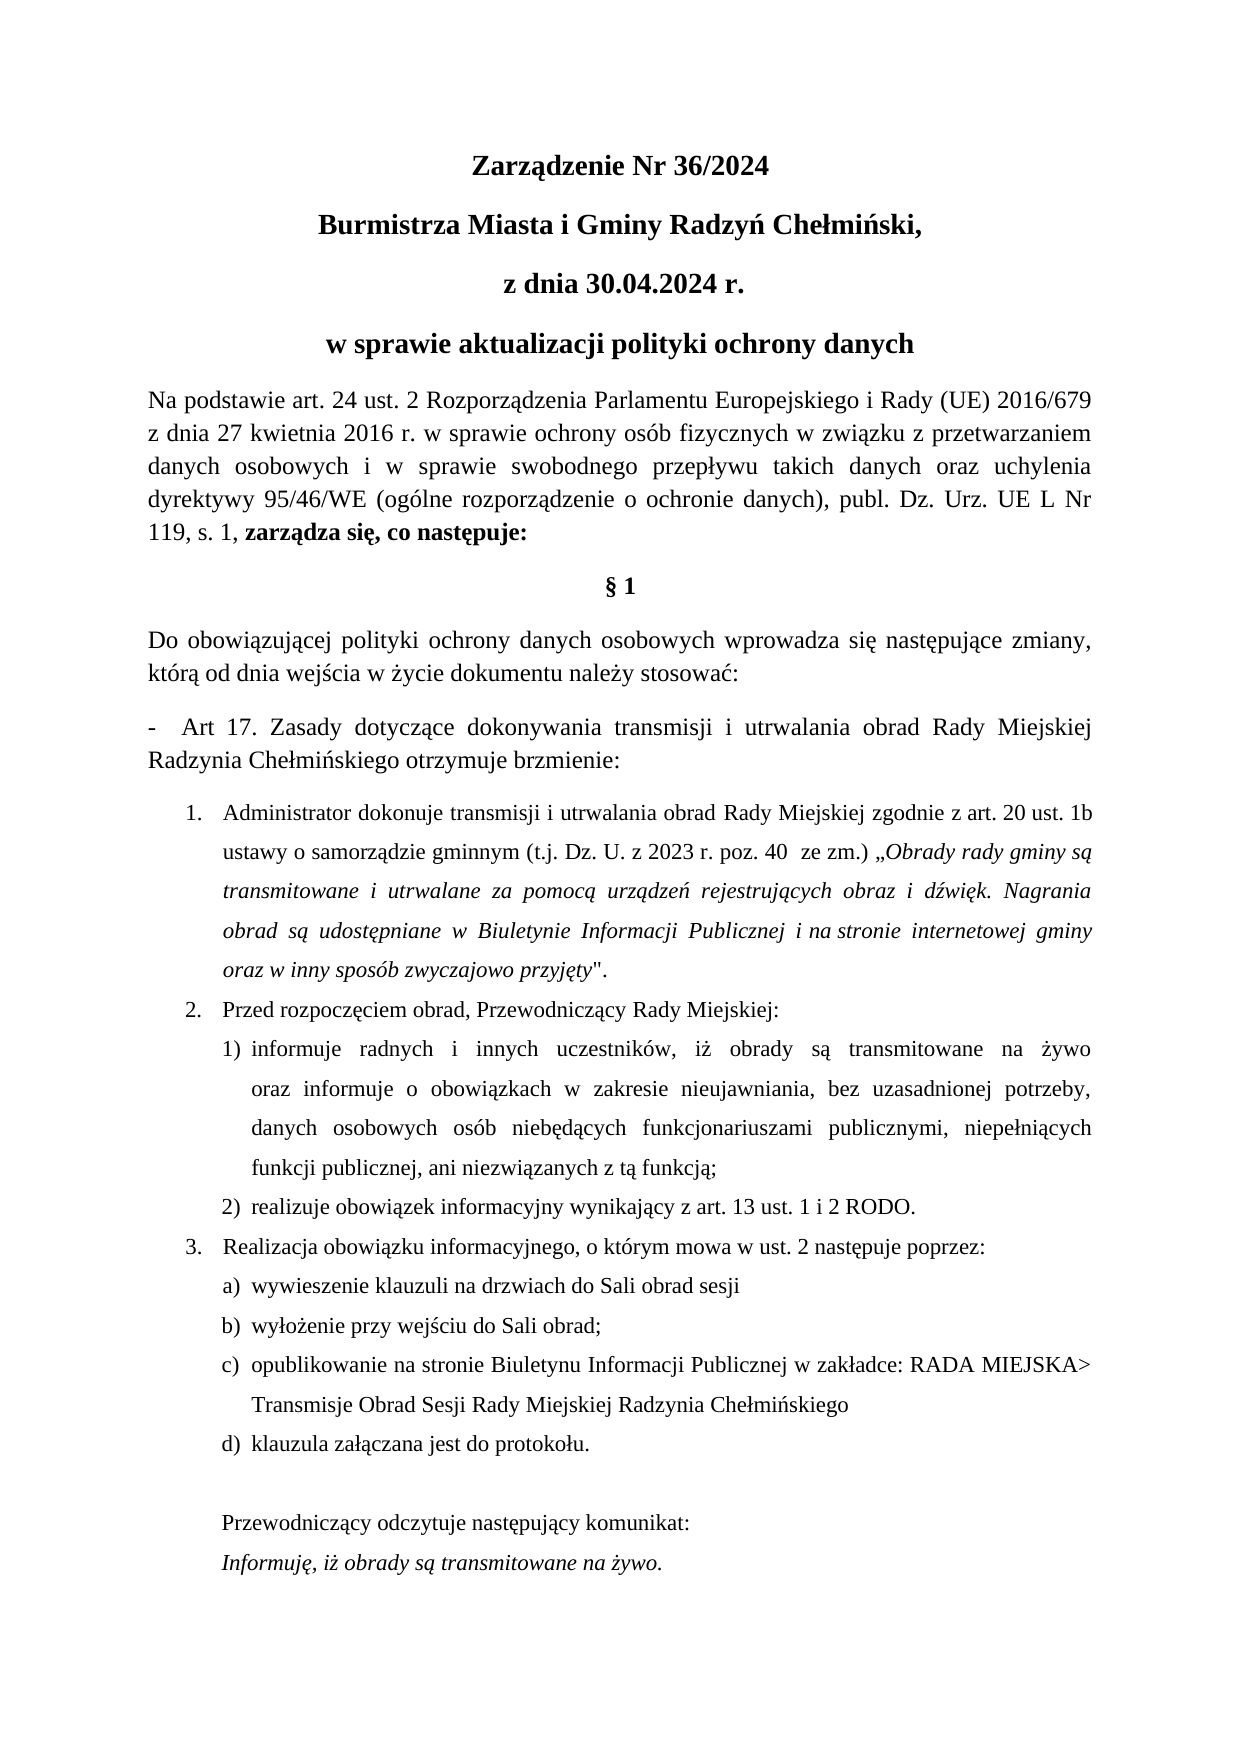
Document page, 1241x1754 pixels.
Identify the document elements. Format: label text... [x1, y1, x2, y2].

text Zarządzenie Nr 36/2024 [148, 148, 1093, 181]
text Przewodniczący odczytuje następujący komunikat: [221, 1509, 1093, 1536]
text § 1 [148, 571, 1093, 600]
list Realizacja obowiązku informacyjnego, o którym mowa w ust. 2 następuje poprzez: [185, 1233, 1093, 1259]
text w sprawie aktualizacji polityki ochrony danych [148, 326, 1093, 359]
list wyłożenie przy wejściu do Sali obrad; [221, 1312, 1093, 1338]
text Do obowiązującej polityki ochrony danych osobowych wprowadza się następujące zmiany, którą od dnia wejścia w życie dokumentu należy stosować: [148, 625, 1093, 687]
text c) opublikowanie na stronie Biuletynu Informacji Publicznej w zakładce: RADA MIEJSKA> Transmisje Obrad Sesji Rady Miejskiej Radzynia Chełmińskiego [221, 1351, 1093, 1417]
text z dnia 30.04.2024 r. [148, 266, 1093, 300]
text Informuję, iż obrady są transmitowane na żywo. [177, 1549, 1093, 1575]
text d) klauzula załączana jest do protokołu. [221, 1430, 1093, 1457]
text Na podstawie art. 24 ust. 2 Rozporządzenia Parlamentu Europejskiego i Rady (UE) 2016/679 z dnia 27 kwietnia 2016 r. w sprawie ochrony osób fizycznych w związku z przetwarzaniem danych osobowych i w sprawie swobodnego przepływu takich danych oraz uchylenia dyrektywy 95/46/WE (ogólne rozporządzenie o ochronie danych), publ. Dz. Urz. UE L Nr 119, s. 1, zarządza się, co następuje: [148, 385, 1093, 546]
list Przed rozpoczęciem obrad, Przewodniczący Rady Miejskiej: [185, 996, 1093, 1022]
list informuje radnych i innych uczestników, iż obrady są transmitowane na żywo oraz informuje o obowiązkach w zakresie nieujawniania, bez uzasadnionej potrzeby, danych osobowych osób niebędących funkcjonariuszami publicznymi, niepełniących funkcji publicznej, ani niezwiązanych z tą funkcją; [222, 1036, 1093, 1180]
text - Art 17. Zasady dotyczące dokonywania transmisji i utrwalania obrad Rady Miejskiej Radzynia Chełmińskiego otrzymuje brzmienie: [148, 712, 1093, 773]
list realizuje obowiązek informacyjny wynikający z art. 13 ust. 1 i 2 RODO. [221, 1193, 1093, 1220]
list Administrator dokonuje transmisji i utrwalania obrad Rady Miejskiej zgodnie z art. 20 ust. 1b ustawy o samorządzie gminnym (t.j. Dz. U. z 2023 r. poz. 40 ze zm.) „Obrady rady gminy są transmitowane i utrwalane za pomocą urządzeń rejestrujących obraz i dźwięk. Nagrania obrad są udostępniane w Biuletynie Informacji Publicznej i na stronie internetowej gminy oraz w inny sposób zwyczajowo przyjęty". [185, 799, 1093, 983]
list wywieszenie klauzuli na drzwiach do Sali obrad sesji [222, 1272, 1093, 1299]
text Burmistrza Miasta i Gminy Radzyń Chełmiński, [148, 207, 1093, 241]
